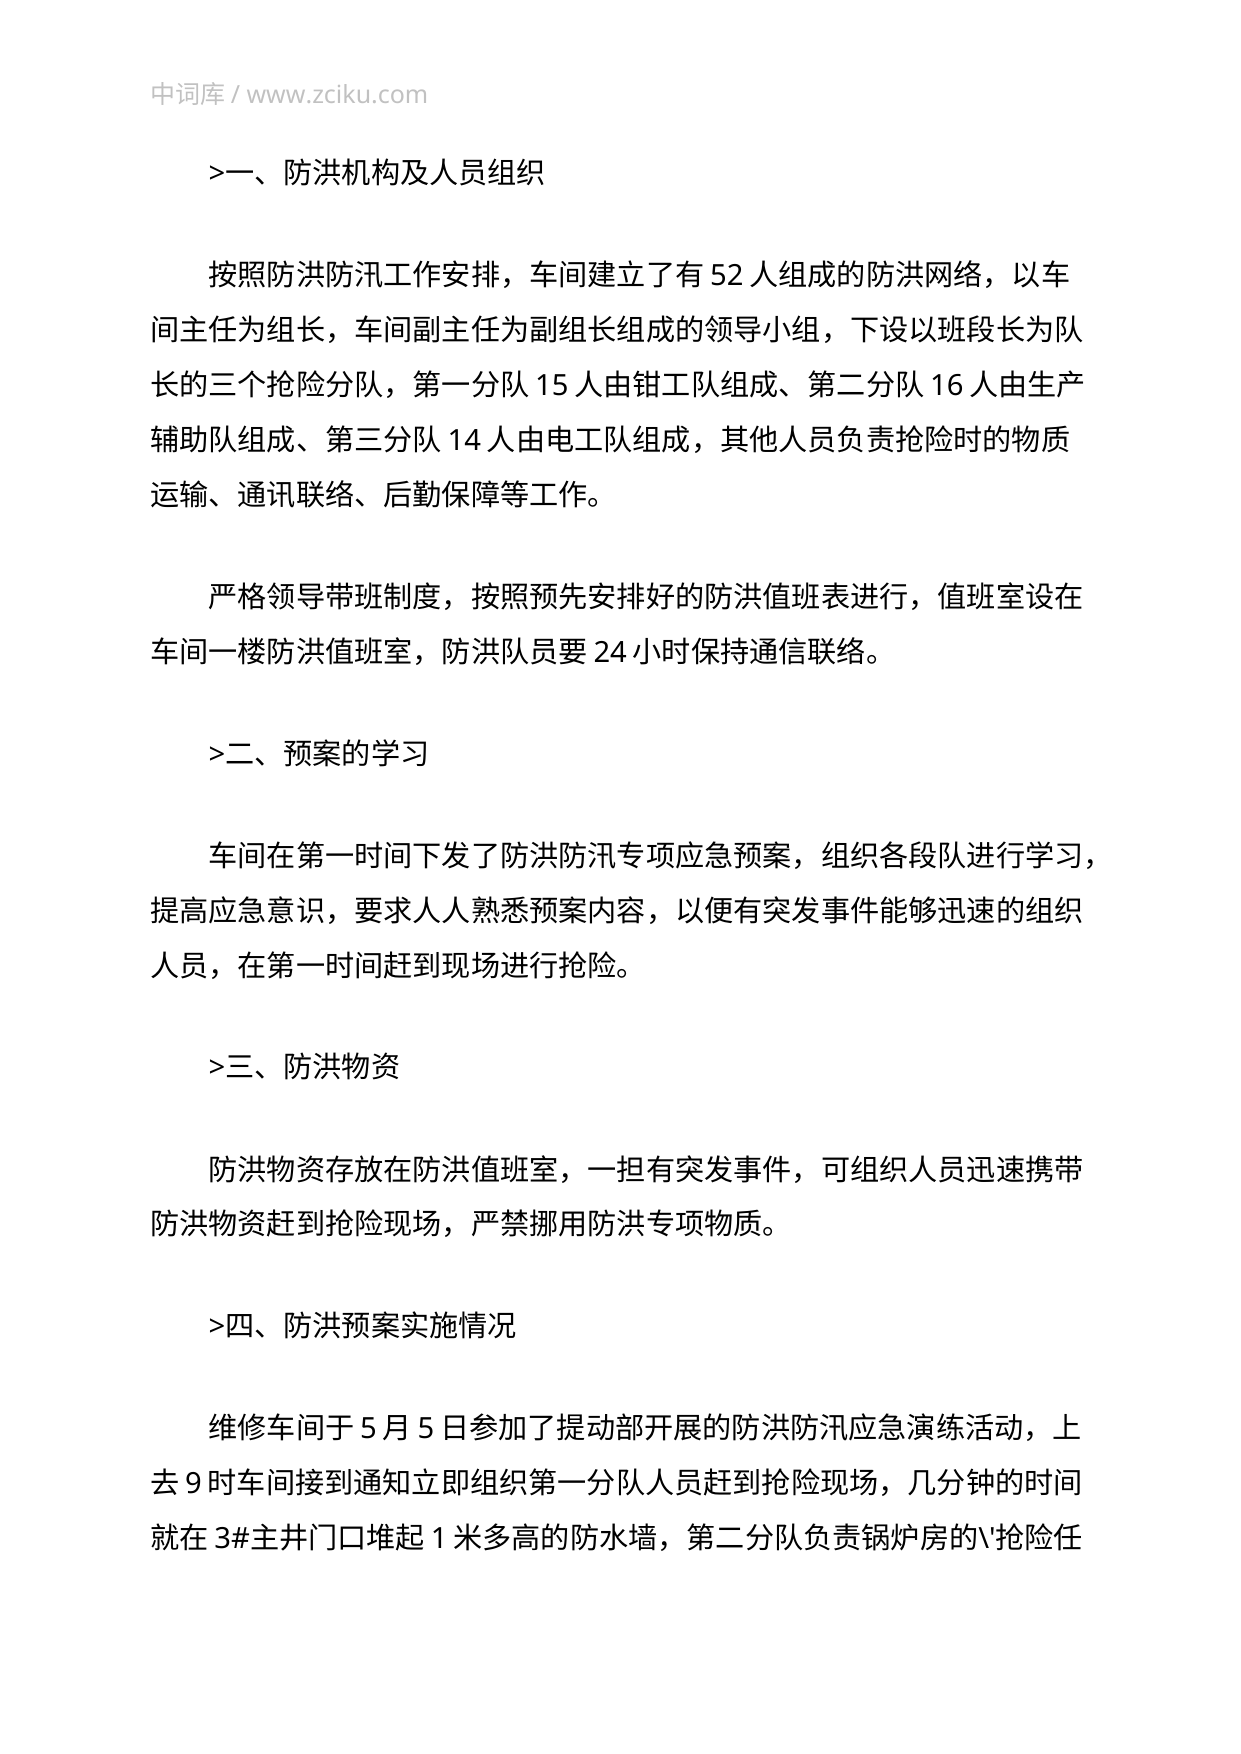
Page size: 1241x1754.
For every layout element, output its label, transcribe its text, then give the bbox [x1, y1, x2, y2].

text 按照防洪防汛工作安排，车间建立了有52人组成的防洪网络，以车间主任为组长，车间副主任为副组长组成的领导小组，下设以班段长为队长的三个抢险分队，第一分队15人由钳工队组成、第二分队16人由生产辅助队组成、第三分队14人由电工队组成，其他人员负责抢险时的物质运输、通讯联络、后勤保障等工作。 [150, 252, 1090, 514]
text >一、防洪机构及人员组织 [150, 150, 1090, 192]
text >三、防洪物资 [150, 1044, 1090, 1086]
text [150, 1405, 1090, 1557]
text 车间在第一时间下发了防洪防汛专项应急预案，组织各段队进行学习，提高应急意识，要求人人熟悉预案内容，以便有突发事件能够迅速的组织人员，在第一时间赶到现场进行抢险。 [150, 832, 1090, 984]
text >二、预案的学习 [150, 731, 1090, 773]
text 严格领导带班制度，按照预先安排好的防洪值班表进行，值班室设在车间一楼防洪值班室，防洪队员要24小时保持通信联络。 [150, 574, 1090, 671]
text >四、防洪预案实施情况 [150, 1303, 1090, 1345]
text 防洪物资存放在防洪值班室，一担有突发事件，可组织人员迅速携带防洪物资赶到抢险现场，严禁挪用防洪专项物质。 [150, 1146, 1090, 1243]
